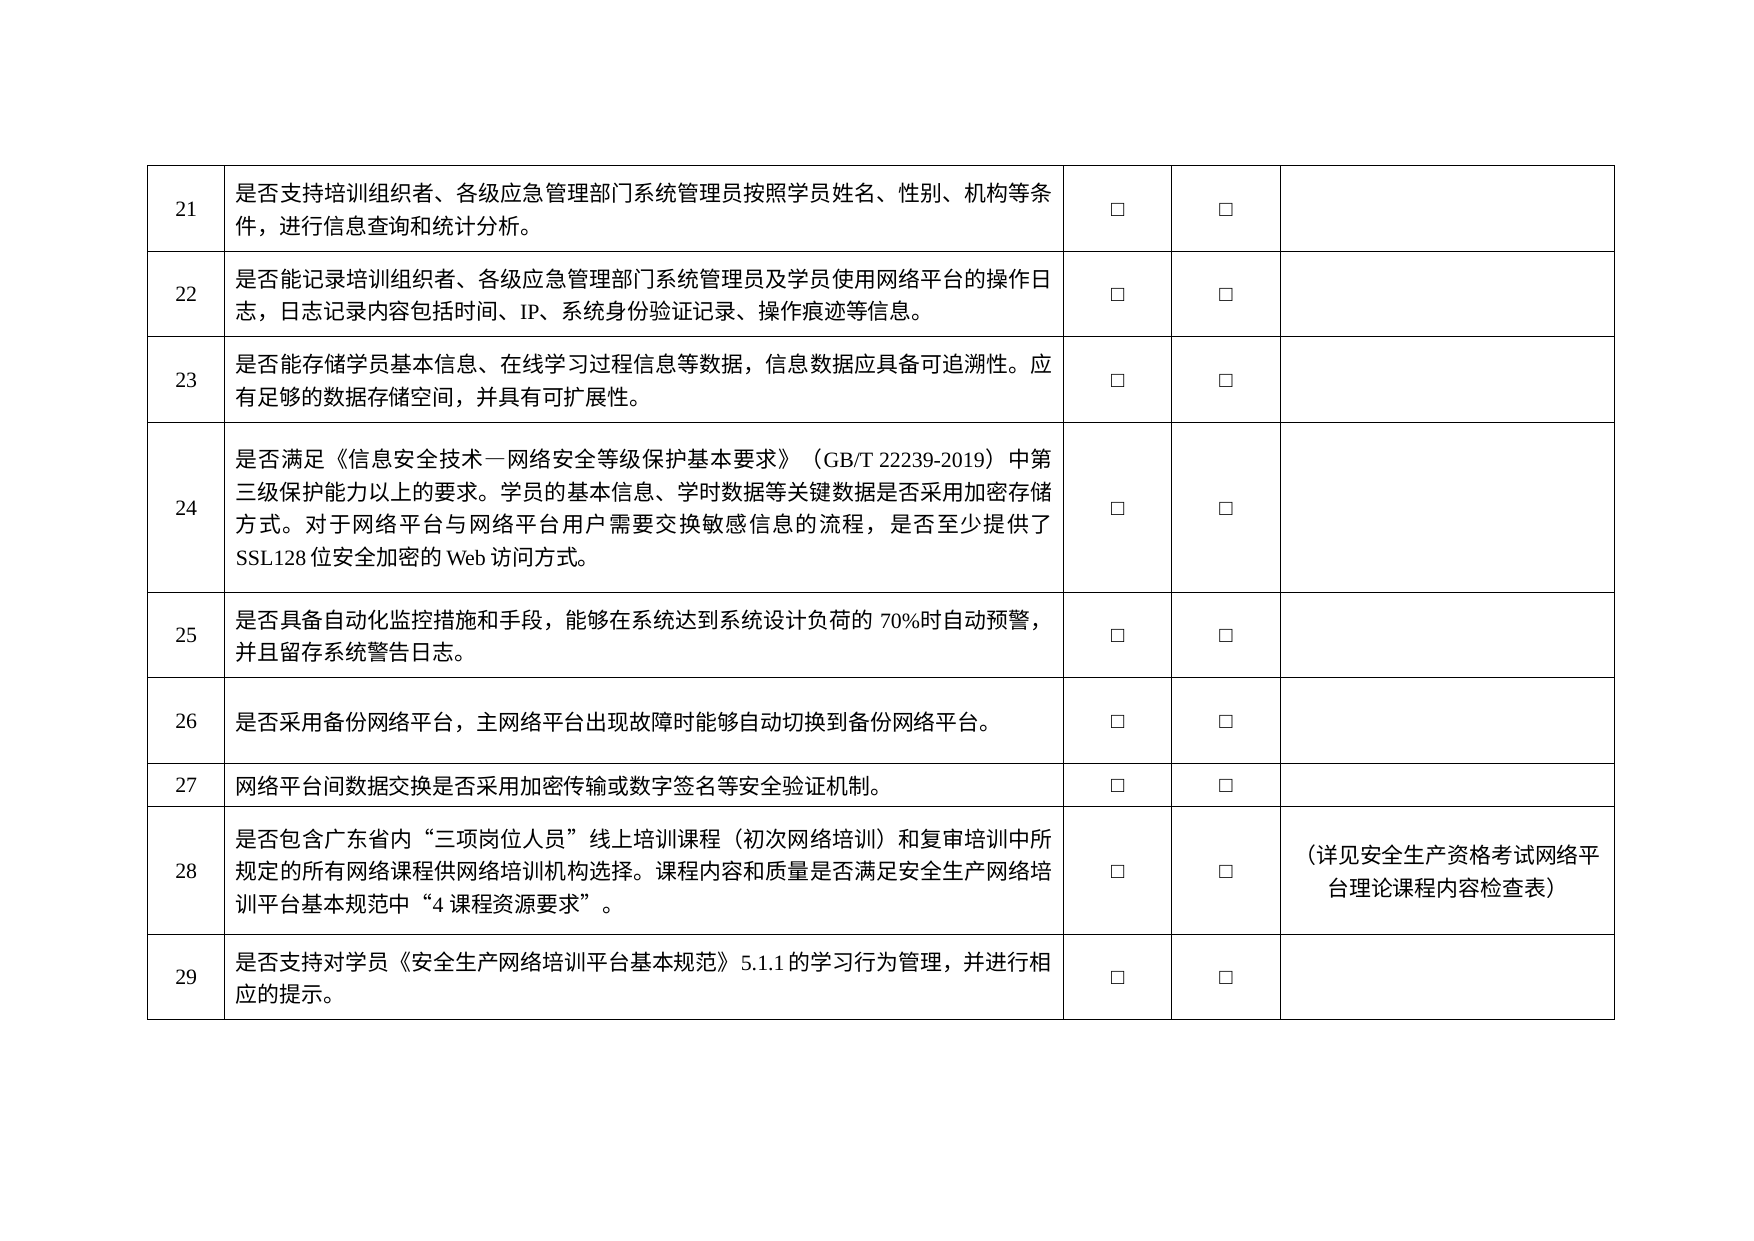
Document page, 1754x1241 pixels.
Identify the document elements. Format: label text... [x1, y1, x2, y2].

table_cell □ [1172, 337, 1280, 422]
table_cell 23 [148, 337, 224, 422]
table_cell [1281, 678, 1614, 763]
table_cell □ [1064, 807, 1171, 933]
table_cell □ [1172, 252, 1280, 336]
table_cell □ [1172, 764, 1280, 806]
table_cell 25 [148, 593, 224, 677]
table_cell 22 [148, 252, 224, 336]
table_cell [1281, 252, 1614, 336]
table_cell □ [1172, 423, 1280, 592]
table_cell 21 [148, 166, 224, 251]
table_cell □ [1064, 252, 1171, 336]
table_cell □ [1172, 593, 1280, 677]
table_cell 网络平台间数据交换是否采用加密传输或数字签名等安全验证机制。 [225, 764, 1063, 806]
table_cell [1281, 337, 1614, 422]
table_cell （详见安全生产资格考试网络平台理论课程内容检查表） [1281, 807, 1614, 933]
table_cell □ [1172, 807, 1280, 933]
table_cell 是否能记录培训组织者、各级应急管理部门系统管理员及学员使用网络平台的操作日志，日志记录内容包括时间、IP、系统身份验证记录、操作痕迹等信息。 [225, 252, 1063, 336]
table_cell [1281, 166, 1614, 251]
table_cell 是否具备自动化监控措施和手段，能够在系统达到系统设计负荷的70%时自动预警，并且留存系统警告日志。 [225, 593, 1063, 677]
table_cell □ [1064, 678, 1171, 763]
table_cell □ [1172, 935, 1280, 1019]
table_cell 是否支持对学员《安全生产网络培训平台基本规范》5.1.1的学习行为管理，并进行相应的提示。 [225, 935, 1063, 1019]
table_cell 26 [148, 678, 224, 763]
table_cell □ [1064, 166, 1171, 251]
table_cell □ [1172, 166, 1280, 251]
table_cell □ [1064, 593, 1171, 677]
table_cell 是否包含广东省内“三项岗位人员”线上培训课程（初次网络培训）和复审培训中所规定的所有网络课程供网络培训机构选择。课程内容和质量是否满足安全生产网络培训平台基本规范中“4 课程资源要求”。 [225, 807, 1063, 933]
table_cell 是否满足《信息安全技术—网络安全等级保护基本要求》（GB/T 22239-2019）中第三级保护能力以上的要求。学员的基本信息、学时数据等关键数据是否采用加密存储方式。对于网络平台与网络平台用户需要交换敏感信息的流程，是否至少提供了SSL128位安全加密的Web访问方式。 [225, 423, 1063, 592]
table_cell 是否采用备份网络平台，主网络平台出现故障时能够自动切换到备份网络平台。 [225, 678, 1063, 763]
table_cell [1281, 423, 1614, 592]
table_cell 27 [148, 764, 224, 806]
table_cell 是否支持培训组织者、各级应急管理部门系统管理员按照学员姓名、性别、机构等条件，进行信息查询和统计分析。 [225, 166, 1063, 251]
table_cell □ [1064, 935, 1171, 1019]
table_cell 29 [148, 935, 224, 1019]
table_cell □ [1064, 764, 1171, 806]
table_cell □ [1064, 337, 1171, 422]
table_cell 28 [148, 807, 224, 933]
table_cell □ [1172, 678, 1280, 763]
table_cell 24 [148, 423, 224, 592]
table_cell [1281, 593, 1614, 677]
table_cell □ [1064, 423, 1171, 592]
table_cell 是否能存储学员基本信息、在线学习过程信息等数据，信息数据应具备可追溯性。应有足够的数据存储空间，并具有可扩展性。 [225, 337, 1063, 422]
table_cell [1281, 764, 1614, 806]
table_cell [1281, 935, 1614, 1019]
